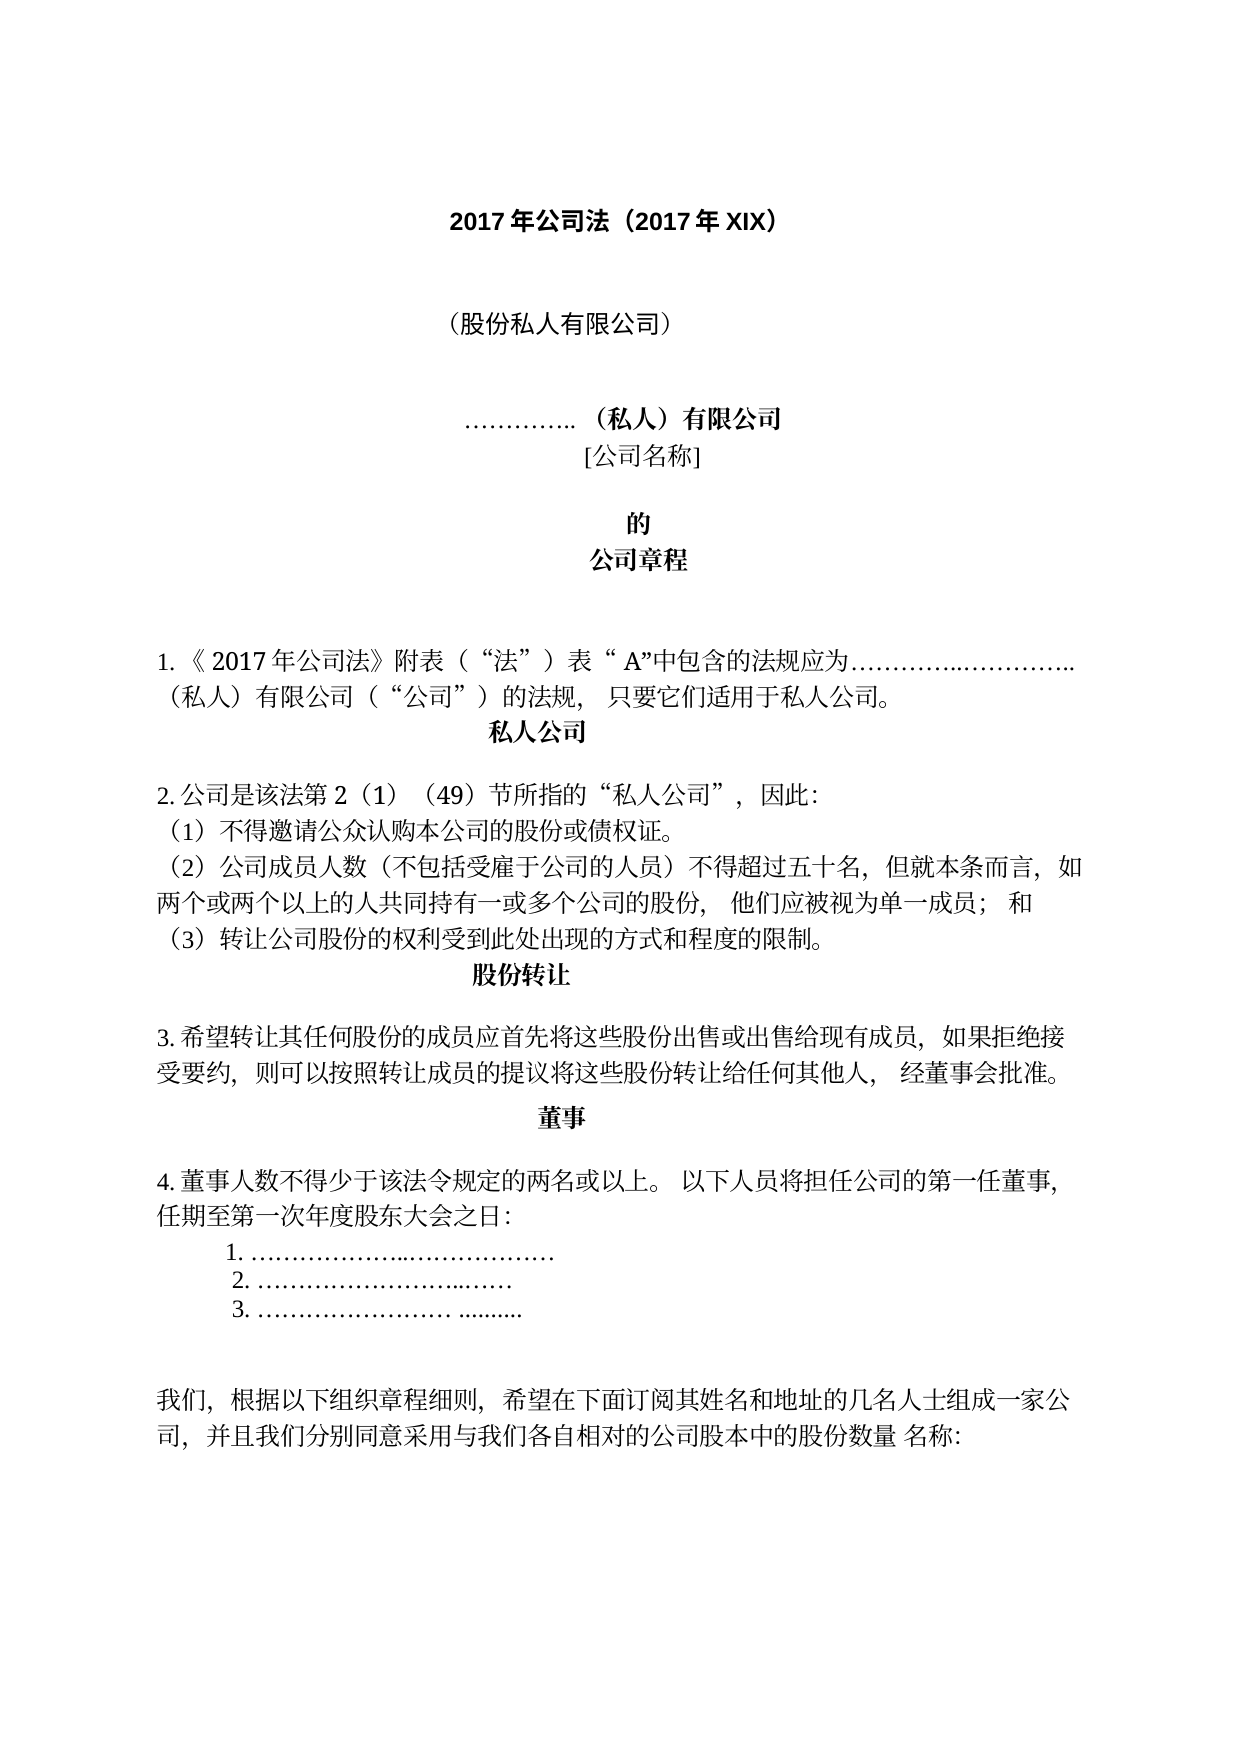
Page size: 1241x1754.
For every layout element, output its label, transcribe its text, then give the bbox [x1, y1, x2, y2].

text （1）不得邀请公众认购本公司的股份或债权证。 [157, 812, 1090, 848]
text 3. …………………… .......... [157, 1294, 1090, 1323]
text 的 [157, 504, 1090, 540]
text 2. 公司是该法第2（1）（49）节所指的“私人公司”，因此： [157, 776, 1090, 812]
text 董事 [157, 1090, 1090, 1134]
text [公司名称] [157, 436, 1090, 472]
text 公司章程 [514, 540, 1090, 576]
text 私人公司 [157, 713, 1090, 749]
text 1. 《 2017年公司法》附表（“法”）表“ A”中包含的法规应为…………..………….. （私人）有限公司（“公司”）的法规， 只要它们适用于私人公司。 [157, 641, 1090, 713]
text ………….. （私人）有限公司 [150, 400, 1090, 436]
text （股份私人有限公司） [157, 300, 1090, 341]
text （2）公司成员人数（不包括受雇于公司的人员）不得超过五十名，但就本条而言，如两个或两个以上的人共同持有一或多个公司的股份， 他们应被视为单一成员； 和（3）转让公司股份的权利受到此处出现的方式和程度的限制。 [157, 848, 1090, 956]
text 2017年公司法（2017年XIX） [150, 195, 1090, 238]
text 3. 希望转让其任何股份的成员应首先将这些股份出售或出售给现有成员，如果拒绝接受要约，则可以按照转让成员的提议将这些股份转让给任何其他人， 经董事会批准。 [157, 1018, 1090, 1090]
text 4. 董事人数不得少于该法令规定的两名或以上。 以下人员将担任公司的第一任董事，任期至第一次年度股东大会之日： [157, 1161, 1090, 1233]
text 股份转让 [157, 956, 1090, 991]
text 我们，根据以下组织章程细则，希望在下面订阅其姓名和地址的几名人士组成一家公司，并且我们分别同意采用与我们各自相对的公司股本中的股份数量 名称： [157, 1381, 1090, 1452]
text 2. ……………………..…… [157, 1266, 1090, 1294]
text 1. ………………..……………… [157, 1233, 1090, 1266]
